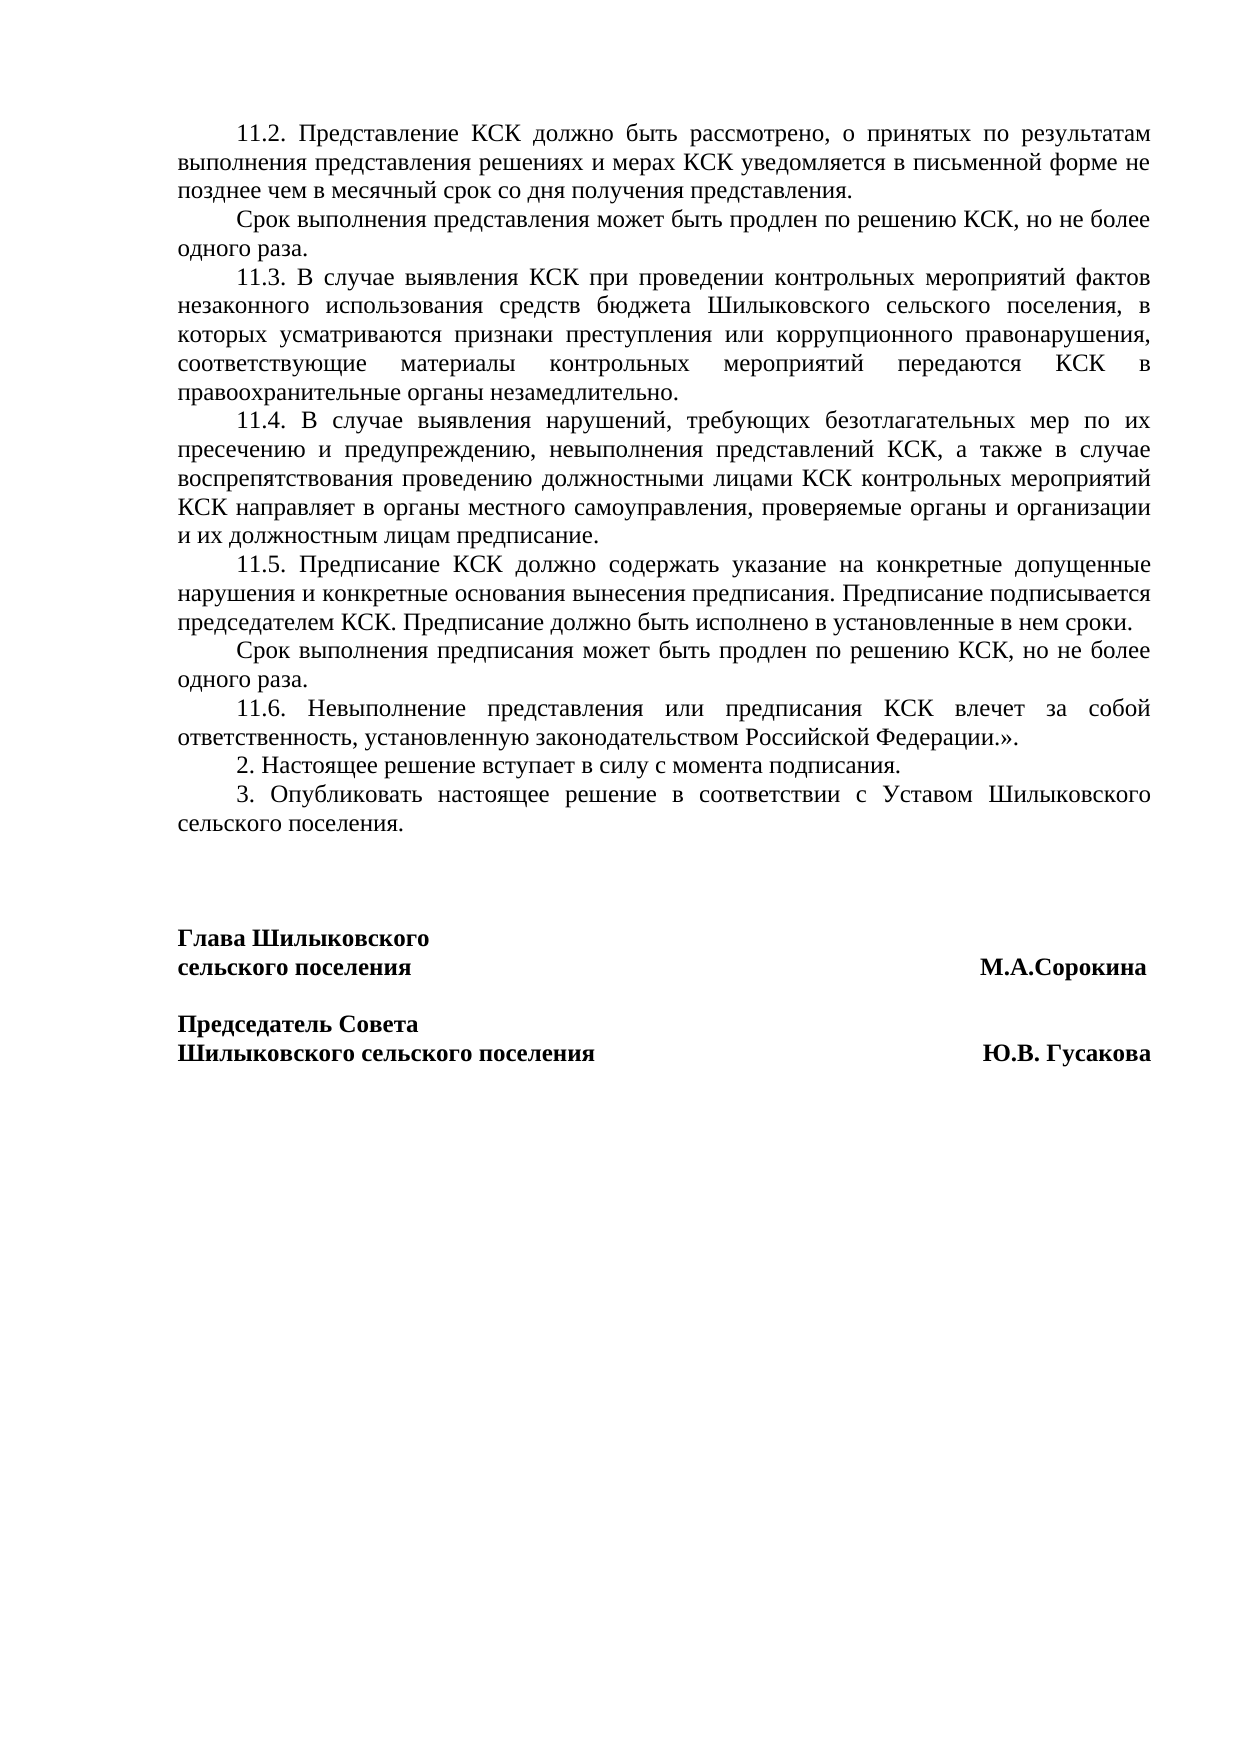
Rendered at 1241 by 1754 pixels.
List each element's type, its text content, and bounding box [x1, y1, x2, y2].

text 11.3. В случае выявления КСК при проведении контрольных мероприятий фактов незаконного использования средств бюджета Шилыковского сельского поселения, в которых усматриваются признаки преступления или коррупционного правонарушения, соответствующие материалы контрольных мероприятий передаются КСК в правоохранительные органы незамедлительно. [177, 262, 1152, 406]
text Срок выполнения представления может быть продлен по решению КСК, но не более одного раза. [177, 204, 1152, 262]
text 11.5. Предписание КСК должно содержать указание на конкретные допущенные нарушения и конкретные основания вынесения предписания. Предписание подписывается председателем КСК. Предписание должно быть исполнено в установленные в нем сроки. [177, 549, 1152, 636]
text Председатель Совета [177, 1009, 1152, 1038]
text 2. Настоящее решение вступает в силу с момента подписания. [177, 751, 1152, 779]
text 11.6. Невыполнение представления или предписания КСК влечет за собой ответственность, установленную законодательством Российской Федерации.». [177, 693, 1152, 751]
text 11.2. Представление КСК должно быть рассмотрено, о принятых по результатам выполнения представления решениях и мерах КСК уведомляется в письменной форме не позднее чем в месячный срок со дня получения представления. [177, 118, 1152, 204]
text Шилыковского сельского поселения Ю.В. Гусакова [177, 1038, 1152, 1067]
text Глава Шилыковского [177, 923, 1152, 952]
text 3. Опубликовать настоящее решение в соответствии с Уставом Шилыковского сельского поселения. [177, 779, 1152, 837]
text 11.4. В случае выявления нарушений, требующих безотлагательных мер по их пресечению и предупреждению, невыполнения представлений КСК, а также в случае воспрепятствования проведению должностными лицами КСК контрольных мероприятий КСК направляет в органы местного самоуправления, проверяемые органы и организации и их должностным лицам предписание. [177, 406, 1152, 549]
text Срок выполнения предписания может быть продлен по решению КСК, но не более одного раза. [177, 636, 1152, 693]
text сельского поселения М.А.Сорокина [177, 952, 1152, 981]
